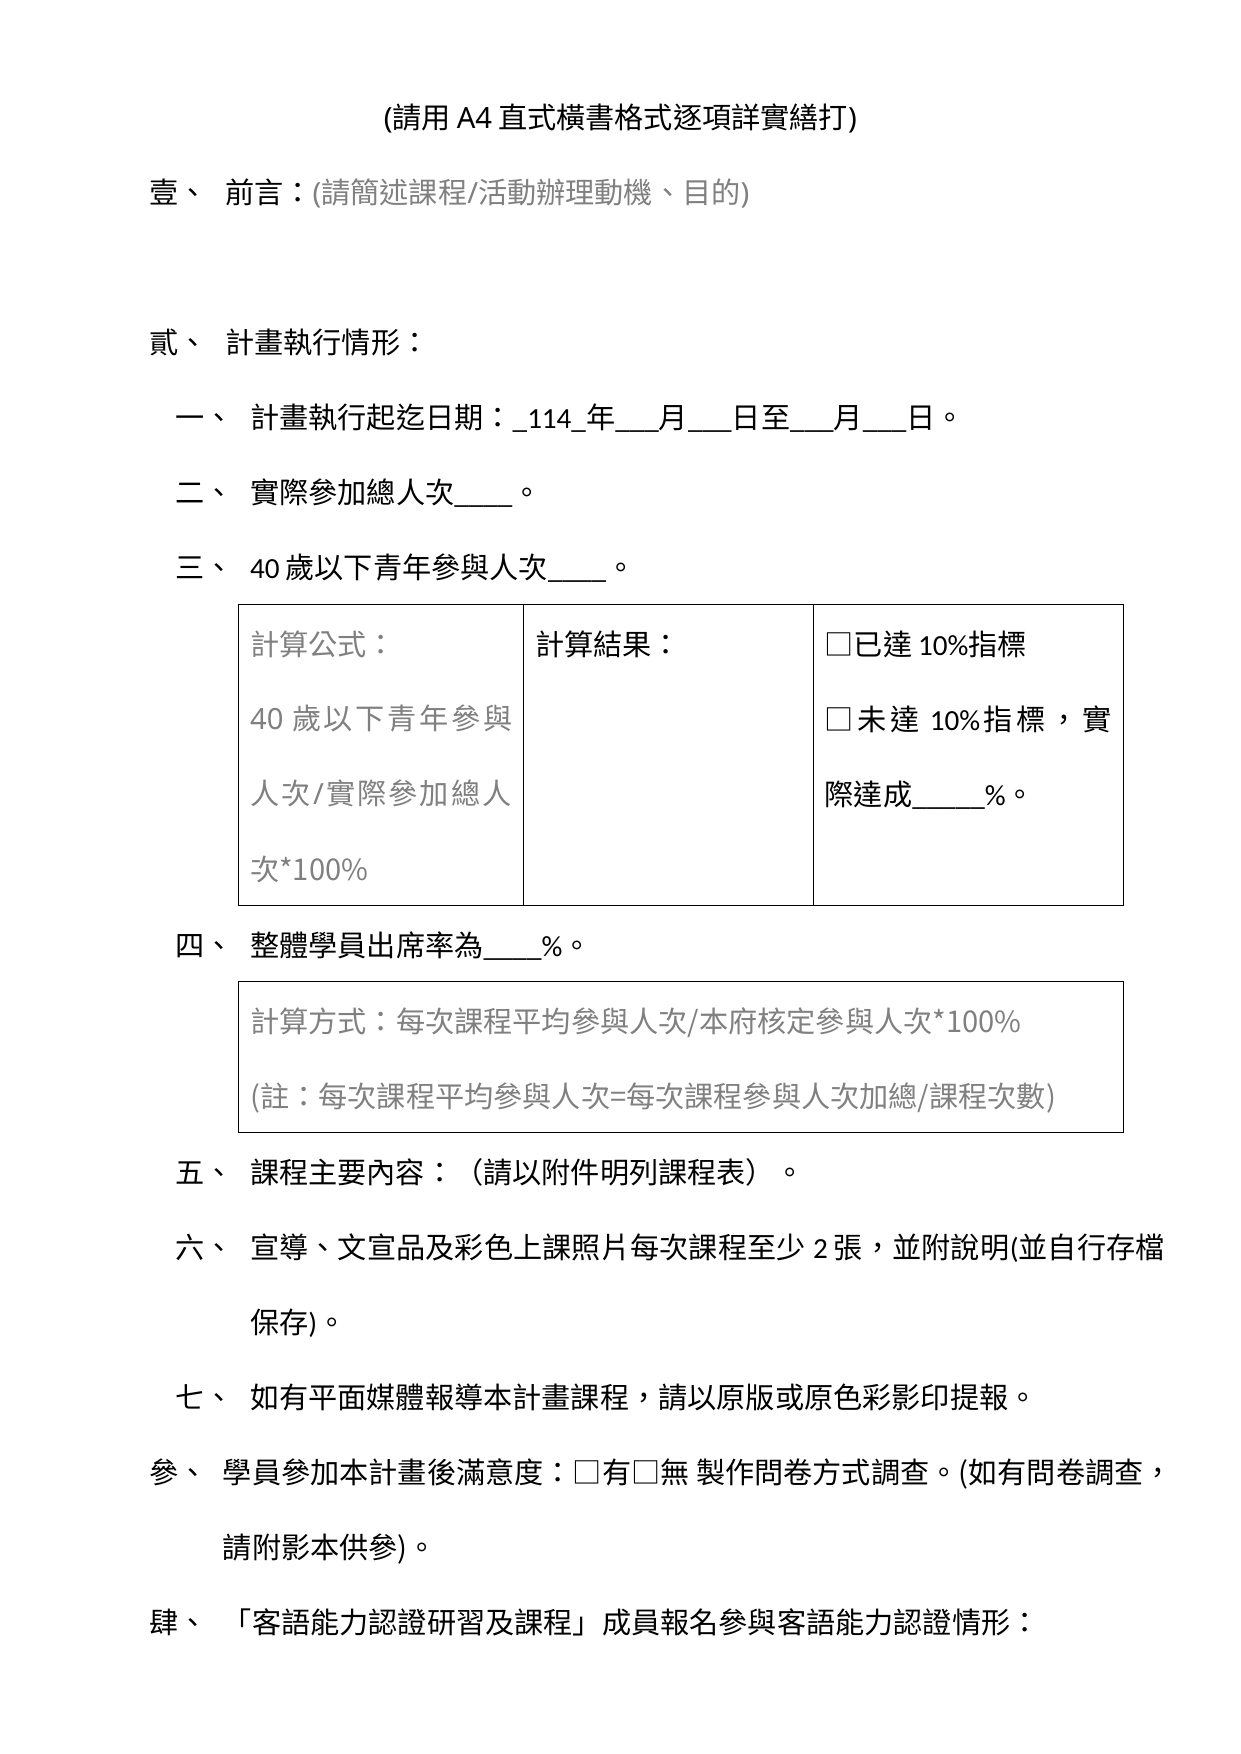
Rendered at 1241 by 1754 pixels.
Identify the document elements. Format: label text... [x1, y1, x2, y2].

table_header 計算結果： [524, 605, 813, 905]
list 計畫執行情形： [149, 304, 1165, 379]
list 整體學員出席率為____%。 [175, 906, 1165, 981]
list 40歲以下青年參與人次____。 [175, 529, 1165, 604]
table_header □已達10%指標 □未達10%指標，實際達成_____%。 [814, 605, 1123, 905]
list 「客語能力認證研習及課程」成員報名參與客語能力認證情形： [149, 1583, 1165, 1658]
list 實際參加總人次____。 [175, 454, 1165, 529]
list 課程主要內容：（請以附件明列課程表）。 [175, 1133, 1165, 1208]
list 計畫執行起迄日期：_114_年___月___日至___月___日。 [175, 379, 1165, 454]
list 學員參加本計畫後滿意度：□有□無 製作問卷方式調查。(如有問卷調查，請附影本供參)。 [149, 1433, 1165, 1583]
table_header 計算公式： 40歲以下青年參與人次/實際參加總人次*100% [239, 605, 523, 905]
table_header 計算方式：每次課程平均參與人次/本府核定參與人次*100% (註：每次課程平均參與人次=每次課程參與人次加總/課程次數) [239, 982, 1123, 1132]
text (請用A4直式橫書格式逐項詳實繕打) [75, 79, 1165, 154]
list 前言：(請簡述課程/活動辦理動機、目的) [149, 154, 1165, 229]
list 如有平面媒體報導本計畫課程，請以原版或原色彩影印提報。 [175, 1358, 1165, 1433]
list 宣導、文宣品及彩色上課照片每次課程至少2張，並附說明(並自行存檔保存)。 [175, 1208, 1165, 1358]
